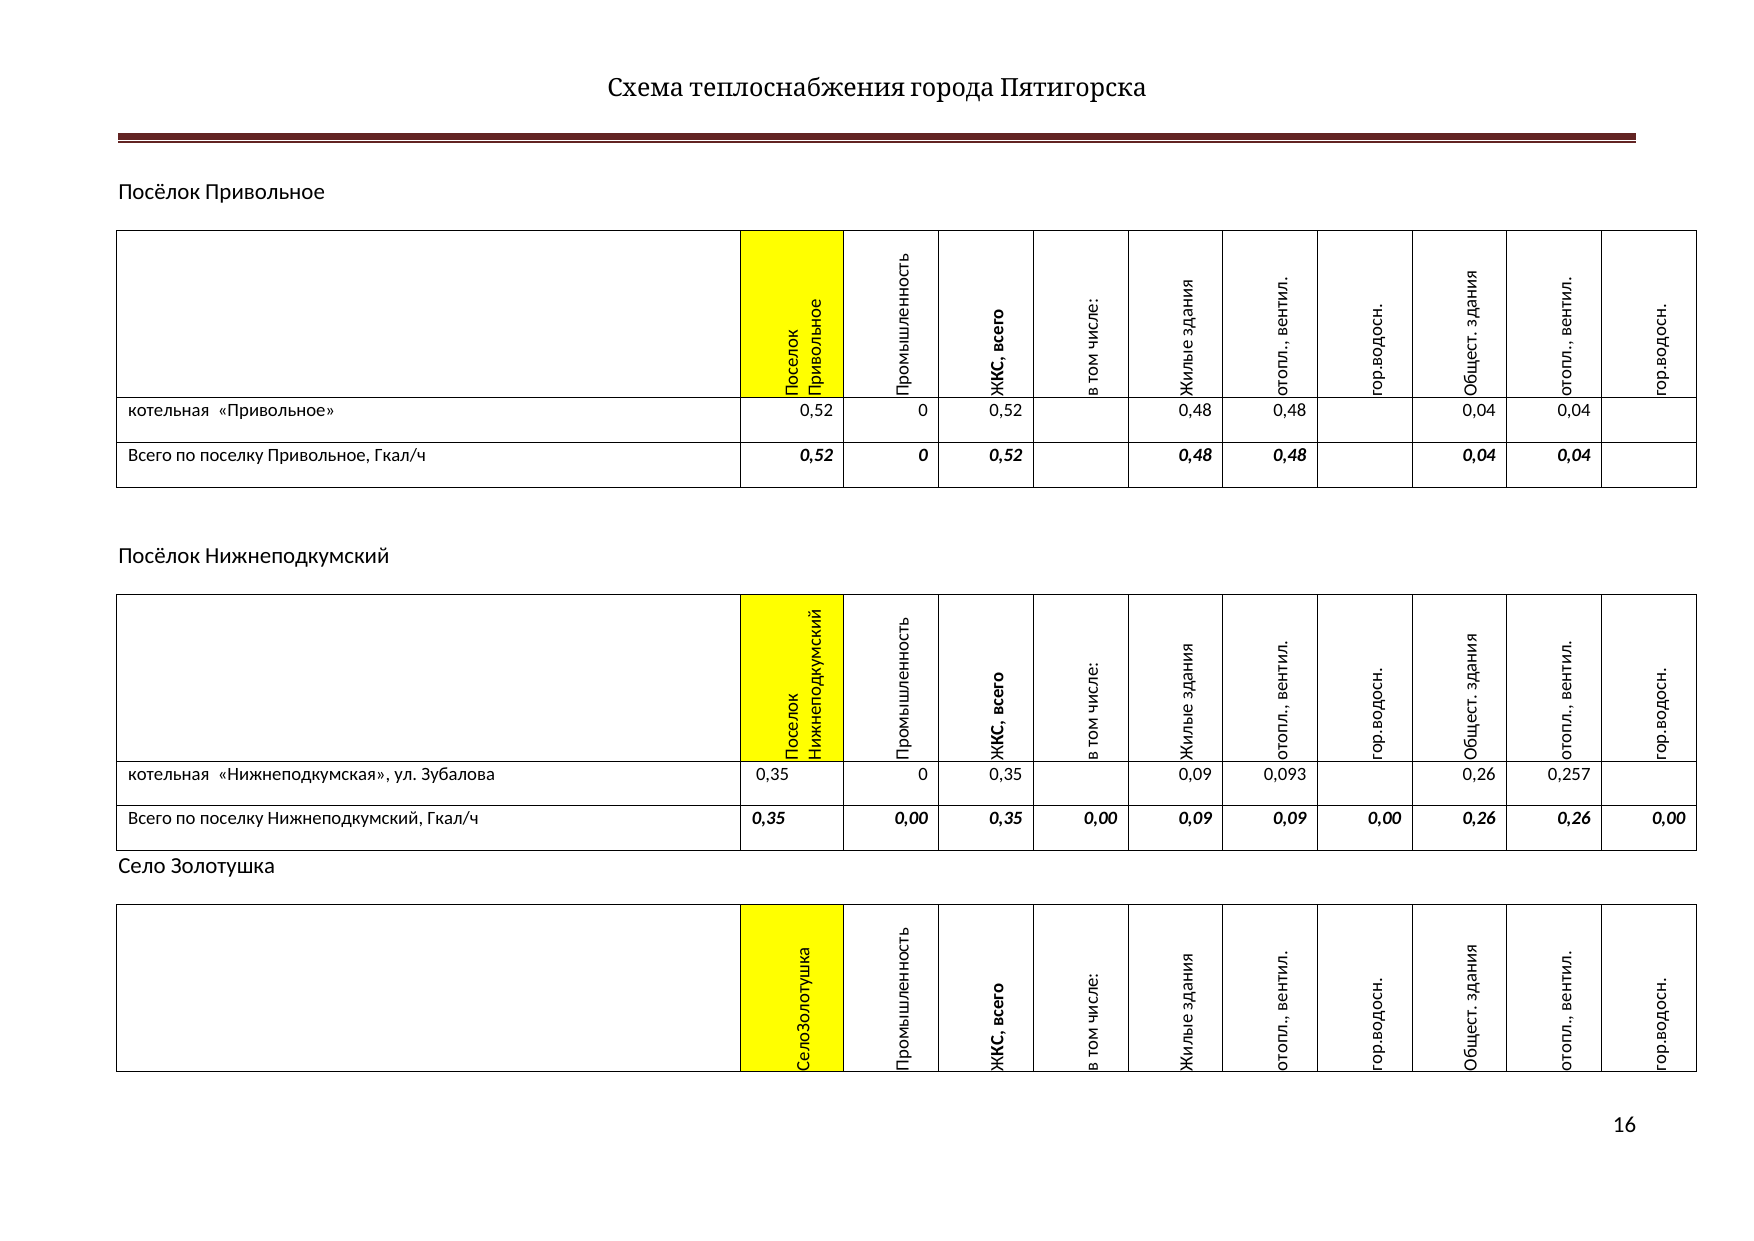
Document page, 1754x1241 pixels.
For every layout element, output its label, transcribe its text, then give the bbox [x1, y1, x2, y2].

table_cell 0,09 [1129, 762, 1222, 805]
table_cell 0,257 [1507, 762, 1601, 805]
table_cell котельная «Привольное» [117, 398, 740, 442]
table_header Общест. здания [1413, 595, 1506, 761]
table_header отопл., вентил. [1507, 905, 1601, 1071]
table_cell 0,00 [1318, 806, 1412, 850]
table_header Жилые здания [1129, 595, 1222, 761]
text Посёлок Привольное [118, 177, 1636, 205]
table_header в том числе: [1034, 231, 1128, 397]
table_cell 0,35 [939, 762, 1033, 805]
table_header отопл., вентил. [1223, 905, 1317, 1071]
table_cell 0,09 [1129, 806, 1222, 850]
table_cell 0 [844, 762, 938, 805]
table_cell 0,48 [1129, 398, 1222, 442]
table_cell 0,04 [1507, 398, 1601, 442]
table_header ЖКС, всего [939, 231, 1033, 397]
table_cell [1034, 398, 1128, 442]
table_cell 0,52 [741, 398, 843, 442]
table_cell 0,35 [741, 806, 843, 850]
table_header отопл., вентил. [1223, 231, 1317, 397]
table_cell 0,26 [1413, 762, 1506, 805]
table_header Общест. здания [1413, 231, 1506, 397]
table_cell 0,04 [1507, 443, 1601, 487]
table_header Общест. здания [1413, 905, 1506, 1071]
table_cell 0,48 [1223, 443, 1317, 487]
table_cell [1602, 443, 1696, 487]
table_cell 0,52 [741, 443, 843, 487]
text Посёлок Нижнеподкумский [118, 541, 1636, 569]
table_cell 0,04 [1413, 398, 1506, 442]
table_cell Всего по поселку Нижнеподкумский, Гкал/ч [117, 806, 740, 850]
table_header Промышленность [844, 905, 938, 1071]
table_cell [1602, 398, 1696, 442]
table_cell [1318, 443, 1412, 487]
table_cell 0,09 [1223, 806, 1317, 850]
table_cell 0,04 [1413, 443, 1506, 487]
table_cell 0,00 [1034, 806, 1128, 850]
table_header Поселок Привольное [741, 231, 843, 397]
table_cell 0,00 [844, 806, 938, 850]
table_cell 0,093 [1223, 762, 1317, 805]
table_header гор.водосн. [1602, 231, 1696, 397]
table_header Жилые здания [1129, 231, 1222, 397]
table_header [117, 905, 740, 1071]
table_header [117, 231, 740, 397]
table_cell [1602, 762, 1696, 805]
table_header ЖКС, всего [939, 905, 1033, 1071]
table_cell [1034, 443, 1128, 487]
table_cell 0,00 [1602, 806, 1696, 850]
table_header гор.водосн. [1318, 595, 1412, 761]
table_header [117, 595, 740, 761]
table_header в том числе: [1034, 905, 1128, 1071]
table_header ЖКС, всего [939, 595, 1033, 761]
table_header отопл., вентил. [1223, 595, 1317, 761]
table_cell котельная «Нижнеподкумская», ул. Зубалова [117, 762, 740, 805]
table_cell [1318, 398, 1412, 442]
table_header гор.водосн. [1318, 231, 1412, 397]
table_header Промышленность [844, 595, 938, 761]
table_header гор.водосн. [1602, 595, 1696, 761]
table_cell 0,52 [939, 443, 1033, 487]
table_cell 0,48 [1223, 398, 1317, 442]
table_header Жилые здания [1129, 905, 1222, 1071]
table_cell 0 [844, 398, 938, 442]
table_cell 0,52 [939, 398, 1033, 442]
table_cell Всего по поселку Привольное, Гкал/ч [117, 443, 740, 487]
table_header отопл., вентил. [1507, 595, 1601, 761]
table_cell 0,48 [1129, 443, 1222, 487]
table_header в том числе: [1034, 595, 1128, 761]
table_cell 0,35 [939, 806, 1033, 850]
table_cell [1318, 762, 1412, 805]
table_header СелоЗолотушка [741, 905, 843, 1071]
table_header отопл., вентил. [1507, 231, 1601, 397]
table_cell 0,26 [1413, 806, 1506, 850]
table_header Поселок Нижнеподкумский [741, 595, 843, 761]
table_cell 0,35 [741, 762, 843, 805]
table_header Промышленность [844, 231, 938, 397]
table_header гор.водосн. [1602, 905, 1696, 1071]
table_cell [1034, 762, 1128, 805]
text Село Золотушка [118, 851, 1636, 879]
table_cell 0,26 [1507, 806, 1601, 850]
table_header гор.водосн. [1318, 905, 1412, 1071]
table_cell 0 [844, 443, 938, 487]
